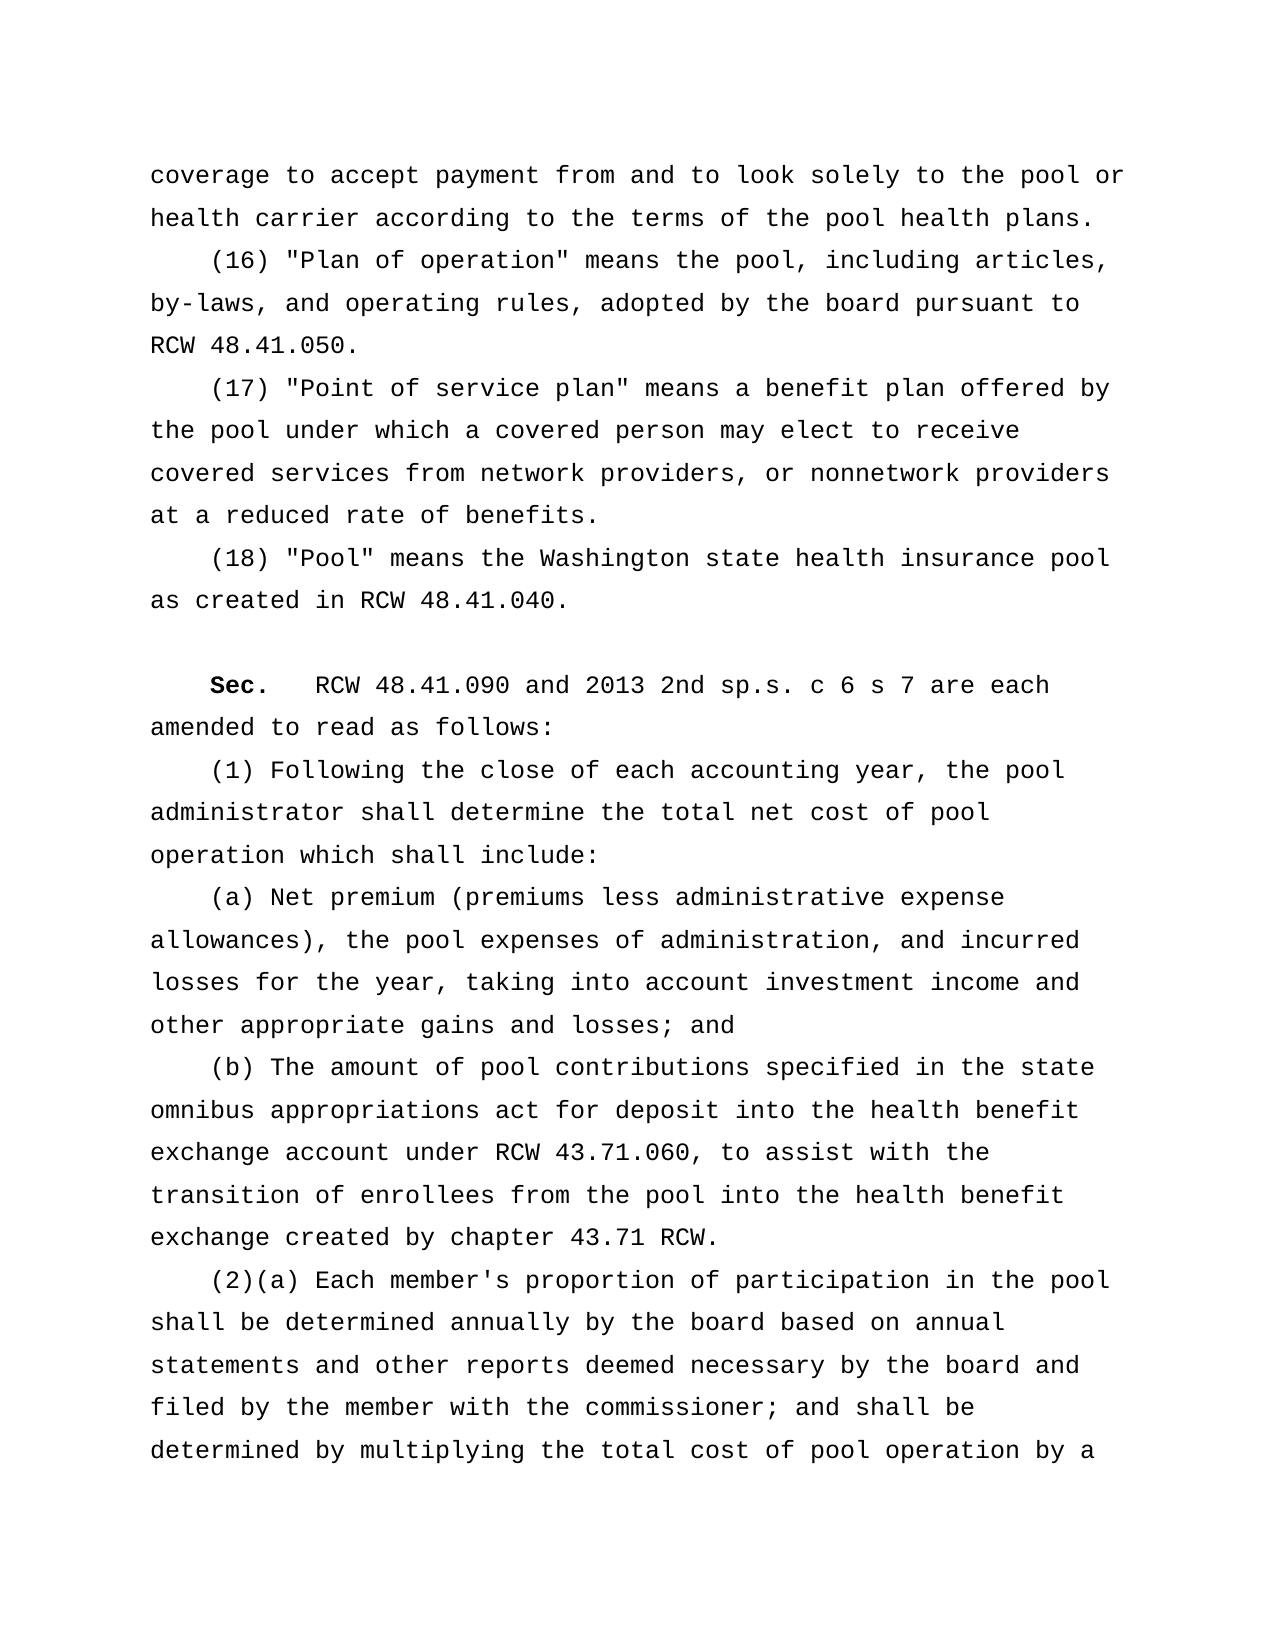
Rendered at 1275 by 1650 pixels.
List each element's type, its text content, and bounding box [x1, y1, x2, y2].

text (1) Following the close of each accounting year, the pool administrator shall determine the total net cost of pool operation which shall include: [150, 744, 1125, 872]
text (16) "Plan of operation" means the pool, including articles, by-laws, and operating rules, adopted by the board pursuant to RCW 48.41.050. [150, 235, 1125, 362]
text (17) "Point of service plan" means a benefit plan offered by the pool under which a covered person may elect to receive covered services from network providers, or nonnetwork providers at a reduced rate of benefits. [150, 362, 1125, 532]
text (b) The amount of pool contributions specified in the state omnibus appropriations act for deposit into the health benefit exchange account under RCW 43.71.060, to assist with the transition of enrollees from the pool into the health benefit exchange created by chapter 43.71 RCW. [150, 1042, 1125, 1254]
text (18) "Pool" means the Washington state health insurance pool as created in RCW 48.41.040. [150, 532, 1125, 617]
text (a) Net premium (premiums less administrative expense allowances), the pool expenses of administration, and incurred losses for the year, taking into account investment income and other appropriate gains and losses; and [150, 872, 1125, 1042]
text Sec. RCW 48.41.090 and 2013 2nd sp.s. c 6 s 7 are each amended to read as follows: [150, 659, 1125, 744]
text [150, 150, 1125, 235]
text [150, 1254, 1125, 1467]
